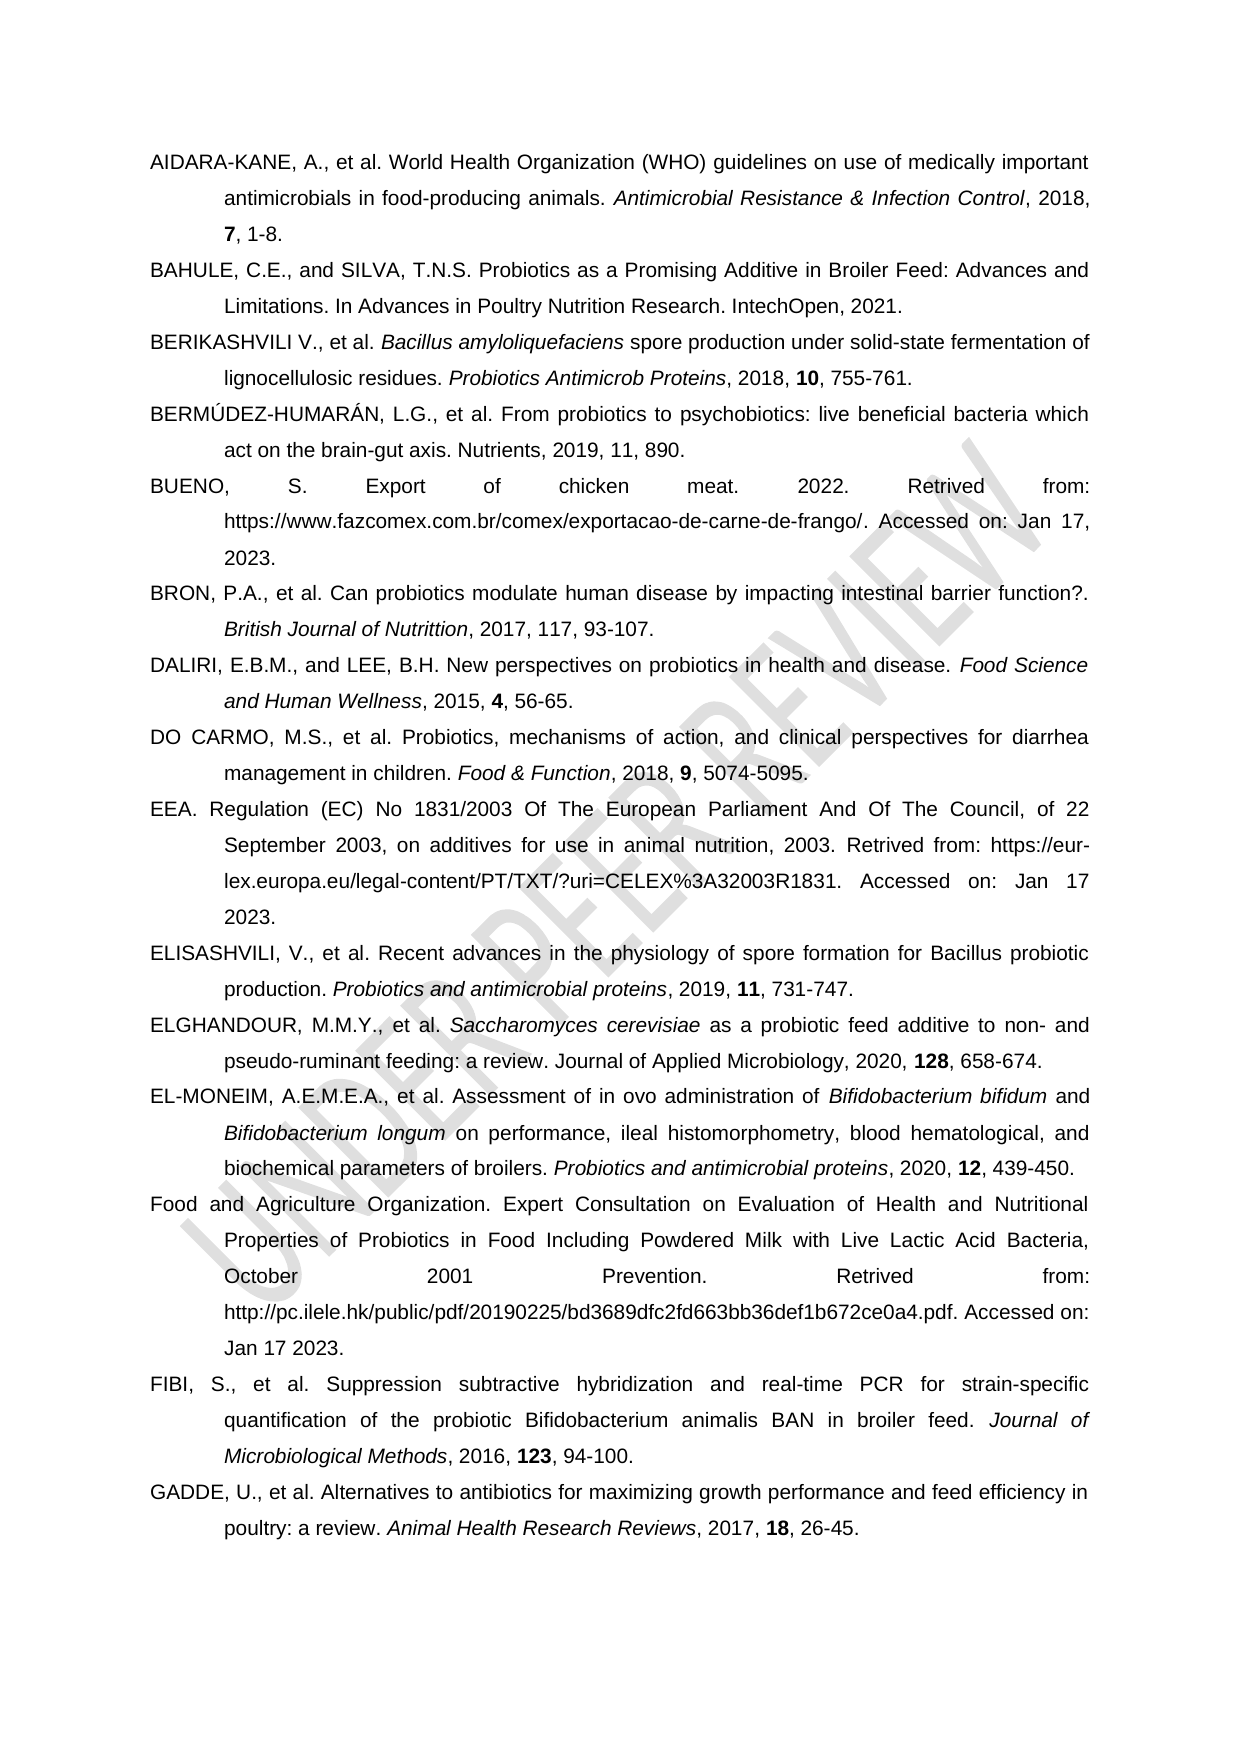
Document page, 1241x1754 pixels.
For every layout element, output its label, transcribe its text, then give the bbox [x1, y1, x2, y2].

text EEA. Regulation (EC) No 1831/2003 Of The European Parliament And Of The Council, of 22 September 2003, on additives for use in animal nutrition, 2003. Retrived from: https://eur-lex.europa.eu/legal-content/PT/TXT/?uri=CELEX%3A32003R1831. Accessed on: Jan 17 2023. [150, 797, 1090, 929]
text Food and Agriculture Organization. Expert Consultation on Evaluation of Health and Nutritional Properties of Probiotics in Food Including Powdered Milk with Live Lactic Acid Bacteria, October 2001 Prevention. Retrived from: http://pc.ilele.hk/public/pdf/20190225/bd3689dfc2fd663bb36def1b672ce0a4.pdf. Accessed on: Jan 17 2023. [150, 1192, 1090, 1360]
text BUENO, S. Export of chicken meat. 2022. Retrived from: https://www.fazcomex.com.br/comex/exportacao-de-carne-de-frango/. Accessed on: Jan 17, 2023. [150, 473, 1090, 569]
text BAHULE, C.E., and SILVA, T.N.S. Probiotics as a Promising Additive in Broiler Feed: Advances and Limitations. In Advances in Poultry Nutrition Research. IntechOpen, 2021. [150, 258, 1090, 318]
text EL-MONEIM, A.E.M.E.A., et al. Assessment of in ovo administration of Bifidobacterium bifidum and Bifidobacterium longum on performance, ileal histomorphometry, blood hematological, and biochemical parameters of broilers. Probiotics and antimicrobial proteins, 2020, 12, 439-450. [150, 1084, 1090, 1180]
text DO CARMO, M.S., et al. Probiotics, mechanisms of action, and clinical perspectives for diarrhea management in children. Food & Function, 2018, 9, 5074-5095. [150, 725, 1090, 785]
text AIDARA-KANE, A., et al. World Health Organization (WHO) guidelines on use of medically important antimicrobials in food-producing animals. Antimicrobial Resistance & Infection Control, 2018, 7, 1-8. [150, 150, 1090, 246]
text DALIRI, E.B.M., and LEE, B.H. New perspectives on probiotics in health and disease. Food Science and Human Wellness, 2015, 4, 56-65. [150, 653, 1090, 713]
text ELISASHVILI, V., et al. Recent advances in the physiology of spore formation for Bacillus probiotic production. Probiotics and antimicrobial proteins, 2019, 11, 731-747. [150, 941, 1090, 1001]
text BERIKASHVILI V., et al. Bacillus amyloliquefaciens spore production under solid-state fermentation of lignocellulosic residues. Probiotics Antimicrob Proteins, 2018, 10, 755-761. [150, 330, 1090, 389]
text FIBI, S., et al. Suppression subtractive hybridization and real-time PCR for strain-specific quantification of the probiotic Bifidobacterium animalis BAN in broiler feed. Journal of Microbiological Methods, 2016, 123, 94-100. [150, 1372, 1090, 1468]
text BRON, P.A., et al. Can probiotics modulate human disease by impacting intestinal barrier function?. British Journal of Nutrittion, 2017, 117, 93-107. [150, 581, 1090, 641]
text BERMÚDEZ-HUMARÁN, L.G., et al. From probiotics to psychobiotics: live beneficial bacteria which act on the brain-gut axis. Nutrients, 2019, 11, 890. [150, 402, 1090, 461]
text GADDE, U., et al. Alternatives to antibiotics for maximizing growth performance and feed efficiency in poultry: a review. Animal Health Research Reviews, 2017, 18, 26-45. [150, 1480, 1090, 1539]
text ELGHANDOUR, M.M.Y., et al. Saccharomyces cerevisiae as a probiotic feed additive to non- and pseudo-ruminant feeding: a review. Journal of Applied Microbiology, 2020, 128, 658-674. [150, 1012, 1090, 1072]
